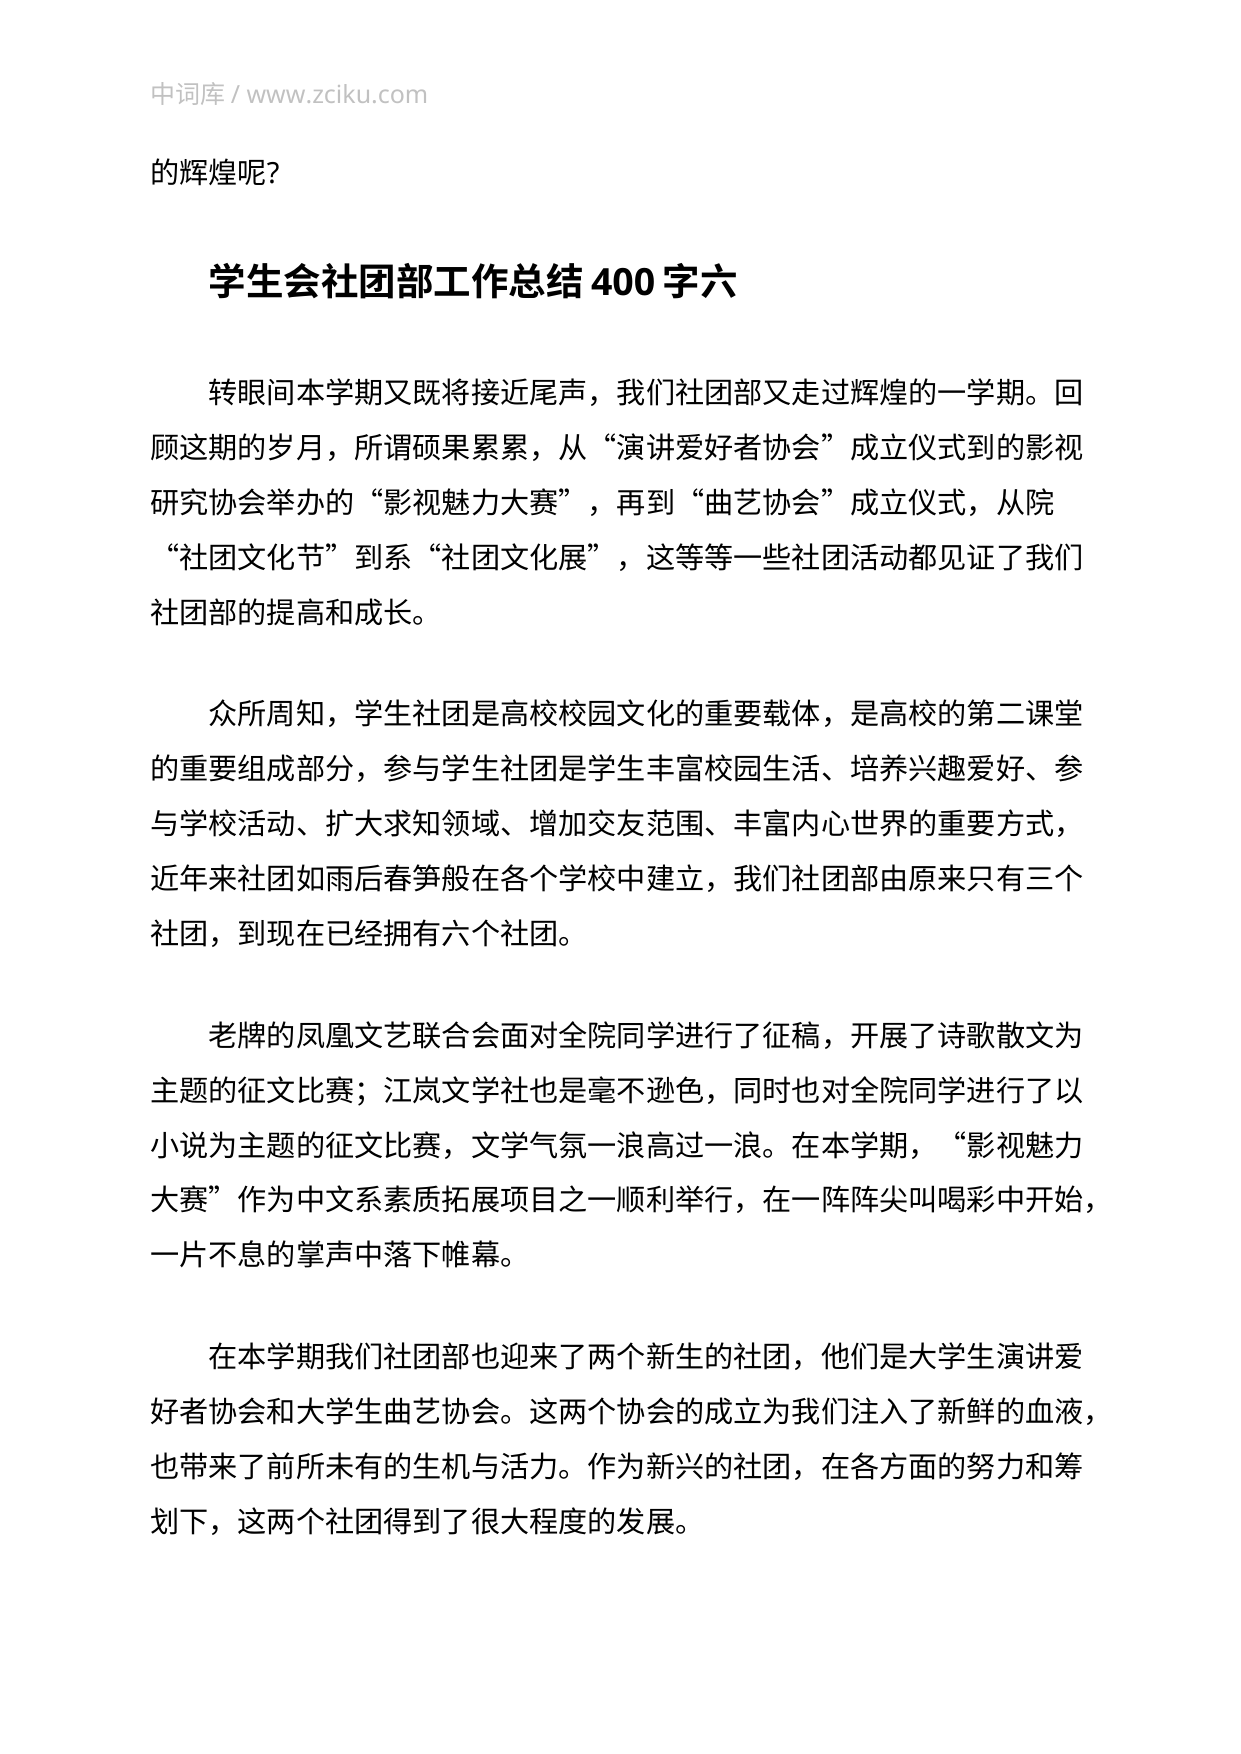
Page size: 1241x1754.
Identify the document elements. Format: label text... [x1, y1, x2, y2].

text 在本学期我们社团部也迎来了两个新生的社团，他们是大学生演讲爱好者协会和大学生曲艺协会。这两个协会的成立为我们注入了新鲜的血液，也带来了前所未有的生机与活力。作为新兴的社团，在各方面的努力和筹划下，这两个社团得到了很大程度的发展。 [150, 1334, 1090, 1541]
text 众所周知，学生社团是高校校园文化的重要载体，是高校的第二课堂的重要组成部分，参与学生社团是学生丰富校园生活、培养兴趣爱好、参与学校活动、扩大求知领域、增加交友范围、丰富内心世界的重要方式，近年来社团如雨后春笋般在各个学校中建立，我们社团部由原来只有三个社团，到现在已经拥有六个社团。 [150, 691, 1090, 953]
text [150, 150, 1090, 192]
text 转眼间本学期又既将接近尾声，我们社团部又走过辉煌的一学期。回顾这期的岁月，所谓硕果累累，从“演讲爱好者协会”成立仪式到的影视研究协会举办的“影视魅力大赛”，再到“曲艺协会”成立仪式，从院“社团文化节”到系“社团文化展”，这等等一些社团活动都见证了我们社团部的提高和成长。 [150, 369, 1090, 631]
text 老牌的凤凰文艺联合会面对全院同学进行了征稿，开展了诗歌散文为主题的征文比赛；江岚文学社也是毫不逊色，同时也对全院同学进行了以小说为主题的征文比赛，文学气氛一浪高过一浪。在本学期，“影视魅力大赛”作为中文系素质拓展项目之一顺利举行，在一阵阵尖叫喝彩中开始，一片不息的掌声中落下帷幕。 [150, 1012, 1090, 1274]
text 学生会社团部工作总结400字六 [150, 252, 1090, 306]
